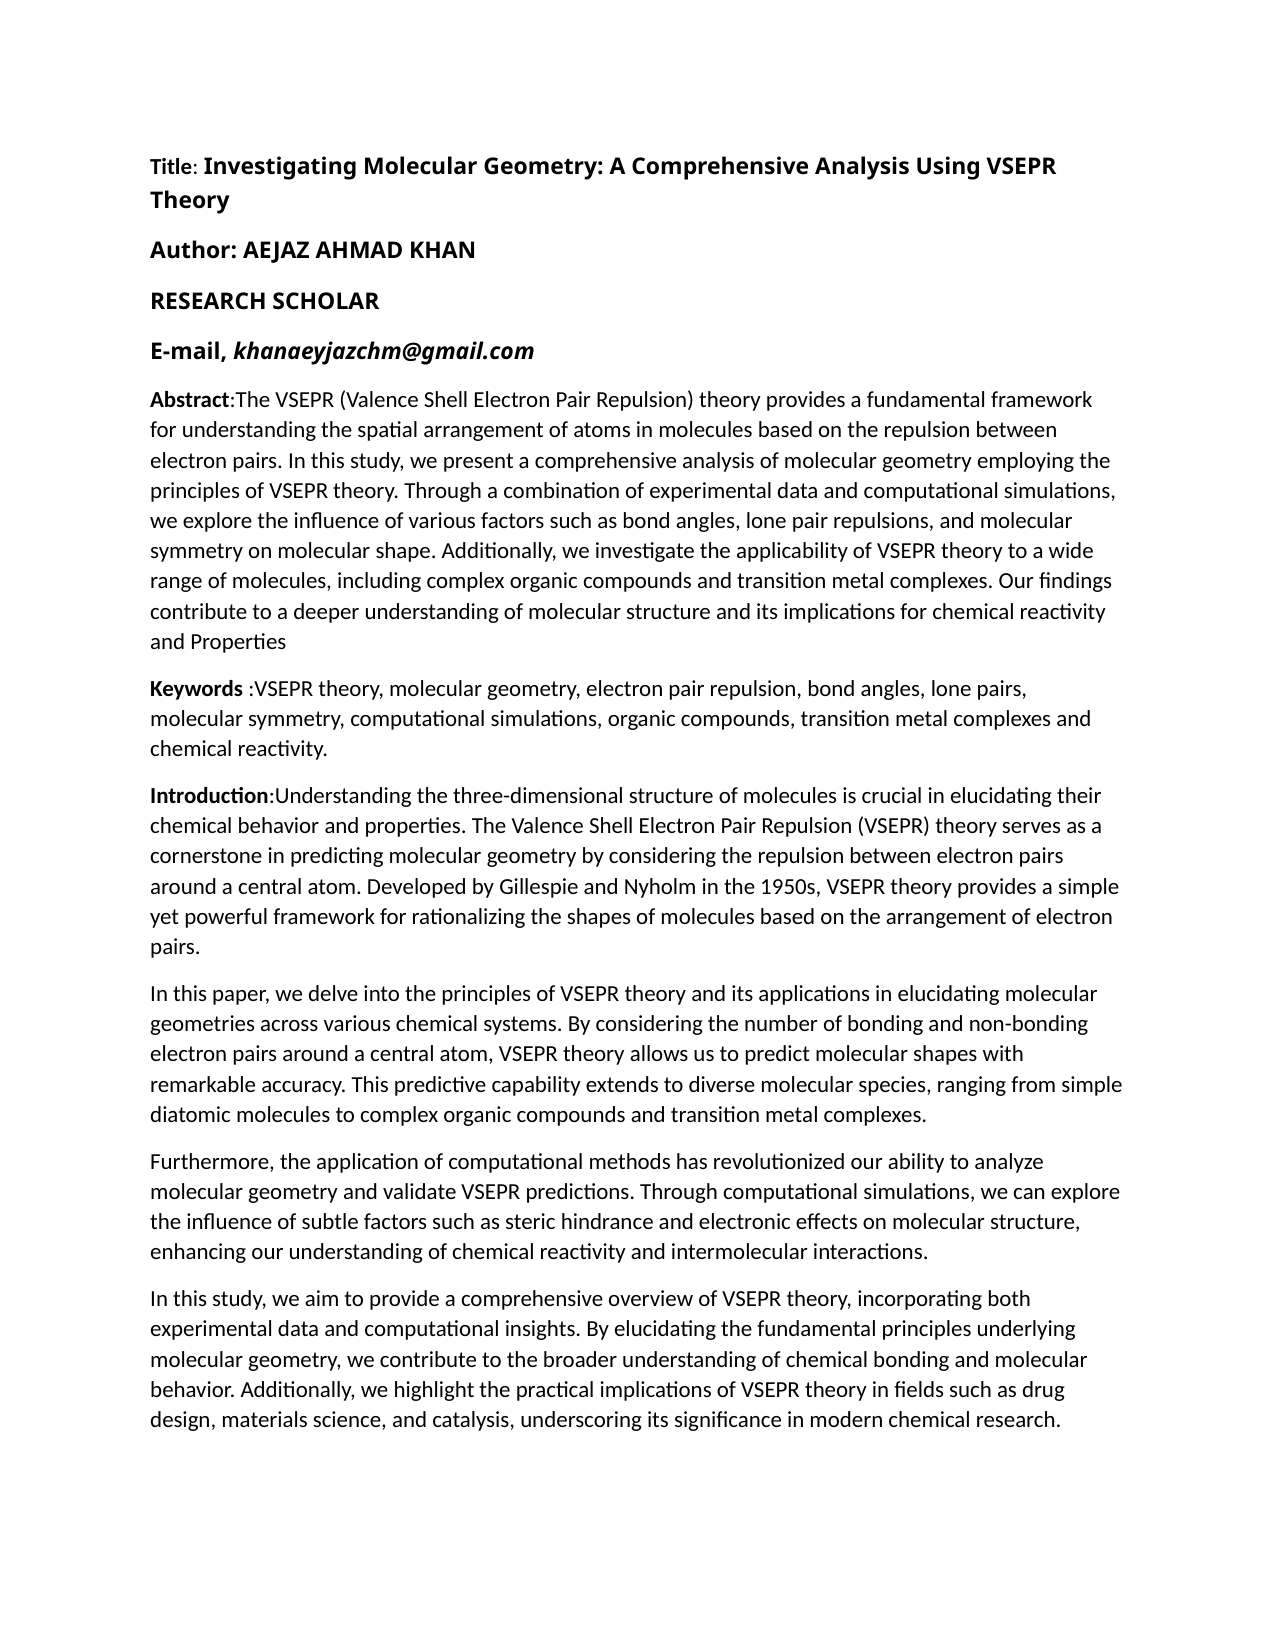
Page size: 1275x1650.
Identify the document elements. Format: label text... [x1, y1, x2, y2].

text In this study, we aim to provide a comprehensive overview of VSEPR theory, incorporating both experimental data and computational insights. By elucidating the fundamental principles underlying molecular geometry, we contribute to the broader understanding of chemical bonding and molecular behavior. Additionally, we highlight the practical implications of VSEPR theory in fields such as drug design, materials science, and catalysis, underscoring its significance in modern chemical research. [150, 1284, 1125, 1433]
text Keywords :VSEPR theory, molecular geometry, electron pair repulsion, bond angles, lone pairs, molecular symmetry, computational simulations, organic compounds, transition metal complexes and chemical reactivity. [150, 674, 1125, 762]
text Abstract:The VSEPR (Valence Shell Electron Pair Repulsion) theory provides a fundamental framework for understanding the spatial arrangement of atoms in molecules based on the repulsion between electron pairs. In this study, we present a comprehensive analysis of molecular geometry employing the principles of VSEPR theory. Through a combination of experimental data and computational simulations, we explore the influence of various factors such as bond angles, lone pair repulsions, and molecular symmetry on molecular shape. Additionally, we investigate the applicability of VSEPR theory to a wide range of molecules, including complex organic compounds and transition metal complexes. Our findings contribute to a deeper understanding of molecular structure and its implications for chemical reactivity and Properties [150, 385, 1125, 655]
text Introduction:Understanding the three-dimensional structure of molecules is crucial in elucidating their chemical behavior and properties. The Valence Shell Electron Pair Repulsion (VSEPR) theory serves as a cornerstone in predicting molecular geometry by considering the repulsion between electron pairs around a central atom. Developed by Gillespie and Nyholm in the 1950s, VSEPR theory provides a simple yet powerful framework for rationalizing the shapes of molecules based on the arrangement of electron pairs. [150, 781, 1125, 960]
text In this paper, we delve into the principles of VSEPR theory and its applications in elucidating molecular geometries across various chemical systems. By considering the number of bonding and non-bonding electron pairs around a central atom, VSEPR theory allows us to predict molecular shapes with remarkable accuracy. This predictive capability extends to diverse molecular species, ranging from simple diatomic molecules to complex organic compounds and transition metal complexes. [150, 979, 1125, 1128]
text E-mail, khanaeyjazchm@gmail.com [150, 335, 1125, 366]
text Furthermore, the application of computational methods has revolutionized our ability to analyze molecular geometry and validate VSEPR predictions. Through computational simulations, we can explore the influence of subtle factors such as steric hindrance and electronic effects on molecular structure, enhancing our understanding of chemical reactivity and intermolecular interactions. [150, 1147, 1125, 1266]
text Author: AEJAZ AHMAD KHAN [150, 234, 1125, 265]
text RESEARCH SCHOLAR [150, 284, 1125, 316]
text Title: Investigating Molecular Geometry: A Comprehensive Analysis Using VSEPR Theory [150, 150, 1125, 215]
